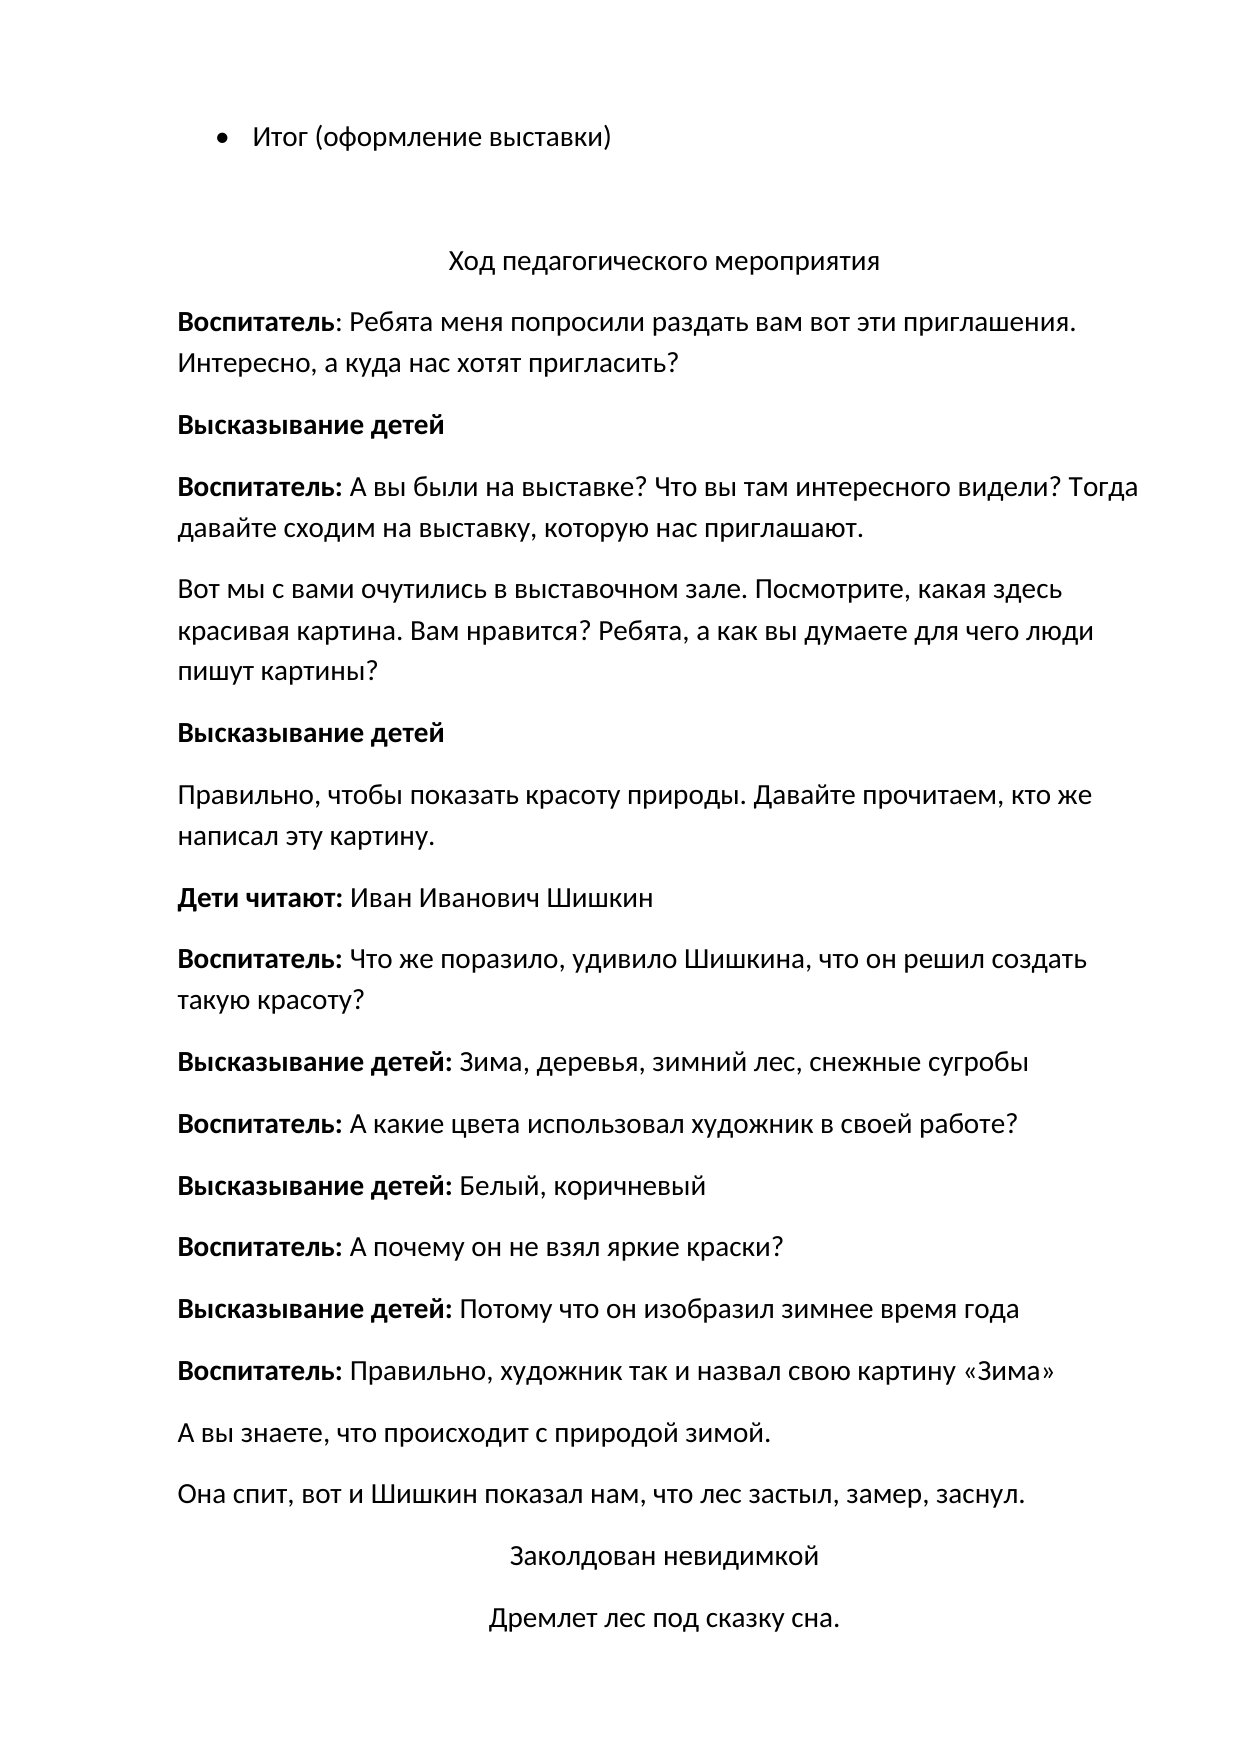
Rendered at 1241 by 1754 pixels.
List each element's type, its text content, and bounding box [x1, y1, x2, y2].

text Высказывание детей: Потому что он изобразил зимнее время года [177, 1290, 1152, 1326]
text Дремлет лес под сказку сна. [177, 1599, 1152, 1635]
text Высказывание детей: Зима, деревья, зимний лес, снежные сугробы [177, 1043, 1152, 1079]
text Воспитатель: Ребята меня попросили раздать вам вот эти приглашения. Интересно, а куда нас хотят пригласить? [177, 303, 1152, 380]
text Воспитатель: Что же поразило, удивило Шишкина, что он решил создать такую красоту? [177, 941, 1152, 1017]
text Она спит, вот и Шишкин показал нам, что лес застыл, замер, заснул. [177, 1476, 1152, 1511]
text Высказывание детей [177, 714, 1152, 750]
list Итог (оформление выставки) [215, 118, 1152, 154]
text Высказывание детей: Белый, коричневый [177, 1167, 1152, 1202]
text Воспитатель: Правильно, художник так и назвал свою картину «Зима» [177, 1352, 1152, 1388]
text Высказывание детей [177, 406, 1152, 442]
text Заколдован невидимкой [177, 1537, 1152, 1573]
text А вы знаете, что происходит с природой зимой. [177, 1414, 1152, 1449]
text Воспитатель: А вы были на выставке? Что вы там интересного видели? Тогда давайте сходим на выставку, которую нас приглашают. [177, 468, 1152, 544]
text Правильно, чтобы показать красоту природы. Давайте прочитаем, кто же написал эту картину. [177, 776, 1152, 853]
text Вот мы с вами очутились в выставочном зале. Посмотрите, какая здесь красивая картина. Вам нравится? Ребята, а как вы думаете для чего люди пишут картины? [177, 571, 1152, 688]
text Ход педагогического мероприятия [177, 242, 1152, 277]
text Воспитатель: А почему он не взял яркие краски? [177, 1228, 1152, 1264]
text Воспитатель: А какие цвета использовал художник в своей работе? [177, 1105, 1152, 1141]
text Дети читают: Иван Иванович Шишкин [177, 879, 1152, 914]
